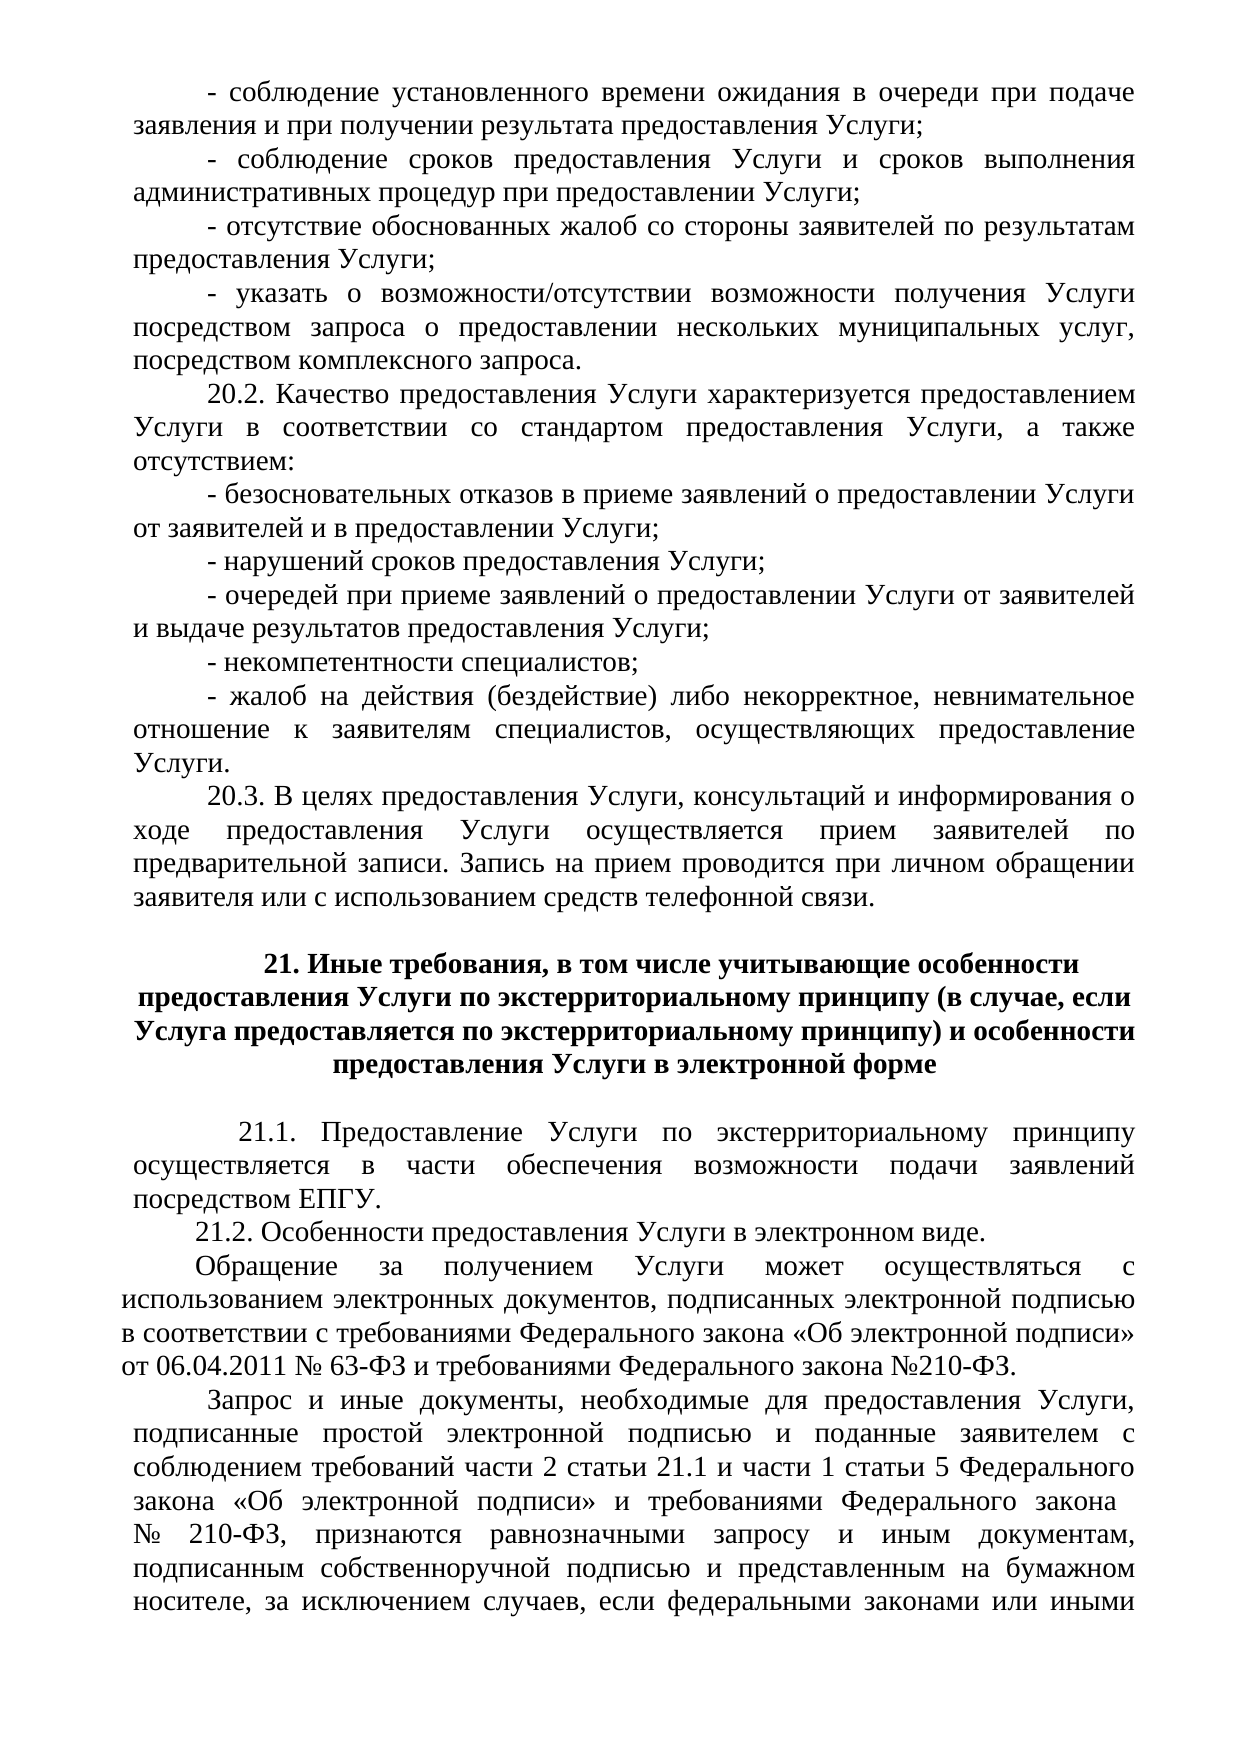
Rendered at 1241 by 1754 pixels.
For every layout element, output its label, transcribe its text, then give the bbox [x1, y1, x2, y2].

text - соблюдение установленного времени ожидания в очереди при подаче заявления и при получении результата предоставления Услуги; [133, 74, 1136, 141]
text Обращение за получением Услуги может осуществляться с использованием электронных документов, подписанных электронной подписью в соответствии с требованиями Федерального закона «Об электронной подписи» от 06.04.2011 № 63-ФЗ и требованиями Федерального закона №210-ФЗ. [121, 1248, 1136, 1382]
text - безосновательных отказов в приеме заявлений о предоставлении Услуги от заявителей и в предоставлении Услуги; [133, 476, 1136, 543]
text - нарушений сроков предоставления Услуги; [133, 543, 1136, 577]
text 20.3. В целях предоставления Услуги, консультаций и информирования о ходе предоставления Услуги осуществляется прием заявителей по предварительной записи. Запись на прием проводится при личном обращении заявителя или с использованием средств телефонной связи. [133, 778, 1136, 912]
text 21. Иные требования, в том числе учитывающие особенности предоставления Услуги по экстерриториальному принципу (в случае, если Услуга предоставляется по экстерриториальному принципу) и особенности предоставления Услуги в электронной форме [133, 946, 1136, 1080]
text - отсутствие обоснованных жалоб со стороны заявителей по результатам предоставления Услуги; [133, 208, 1136, 275]
text - соблюдение сроков предоставления Услуги и сроков выполнения административных процедур при предоставлении Услуги; [133, 141, 1136, 208]
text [133, 1382, 1136, 1650]
text - указать о возможности/отсутствии возможности получения Услуги посредством запроса о предоставлении нескольких муниципальных услуг, посредством комплексного запроса. [133, 275, 1136, 376]
text 21.1. Предоставление Услуги по экстерриториальному принципу осуществляется в части обеспечения возможности подачи заявлений посредством ЕПГУ. [133, 1114, 1136, 1214]
text - некомпетентности специалистов; [133, 644, 1136, 678]
text 21.2. Особенности предоставления Услуги в электронном виде. [121, 1214, 1136, 1248]
text 20.2. Качество предоставления Услуги характеризуется предоставлением Услуги в соответствии со стандартом предоставления Услуги, а также отсутствием: [133, 376, 1136, 476]
text - жалоб на действия (бездействие) либо некорректное, невнимательное отношение к заявителям специалистов, осуществляющих предоставление Услуги. [133, 678, 1136, 778]
text - очередей при приеме заявлений о предоставлении Услуги от заявителей и выдаче результатов предоставления Услуги; [133, 577, 1136, 644]
